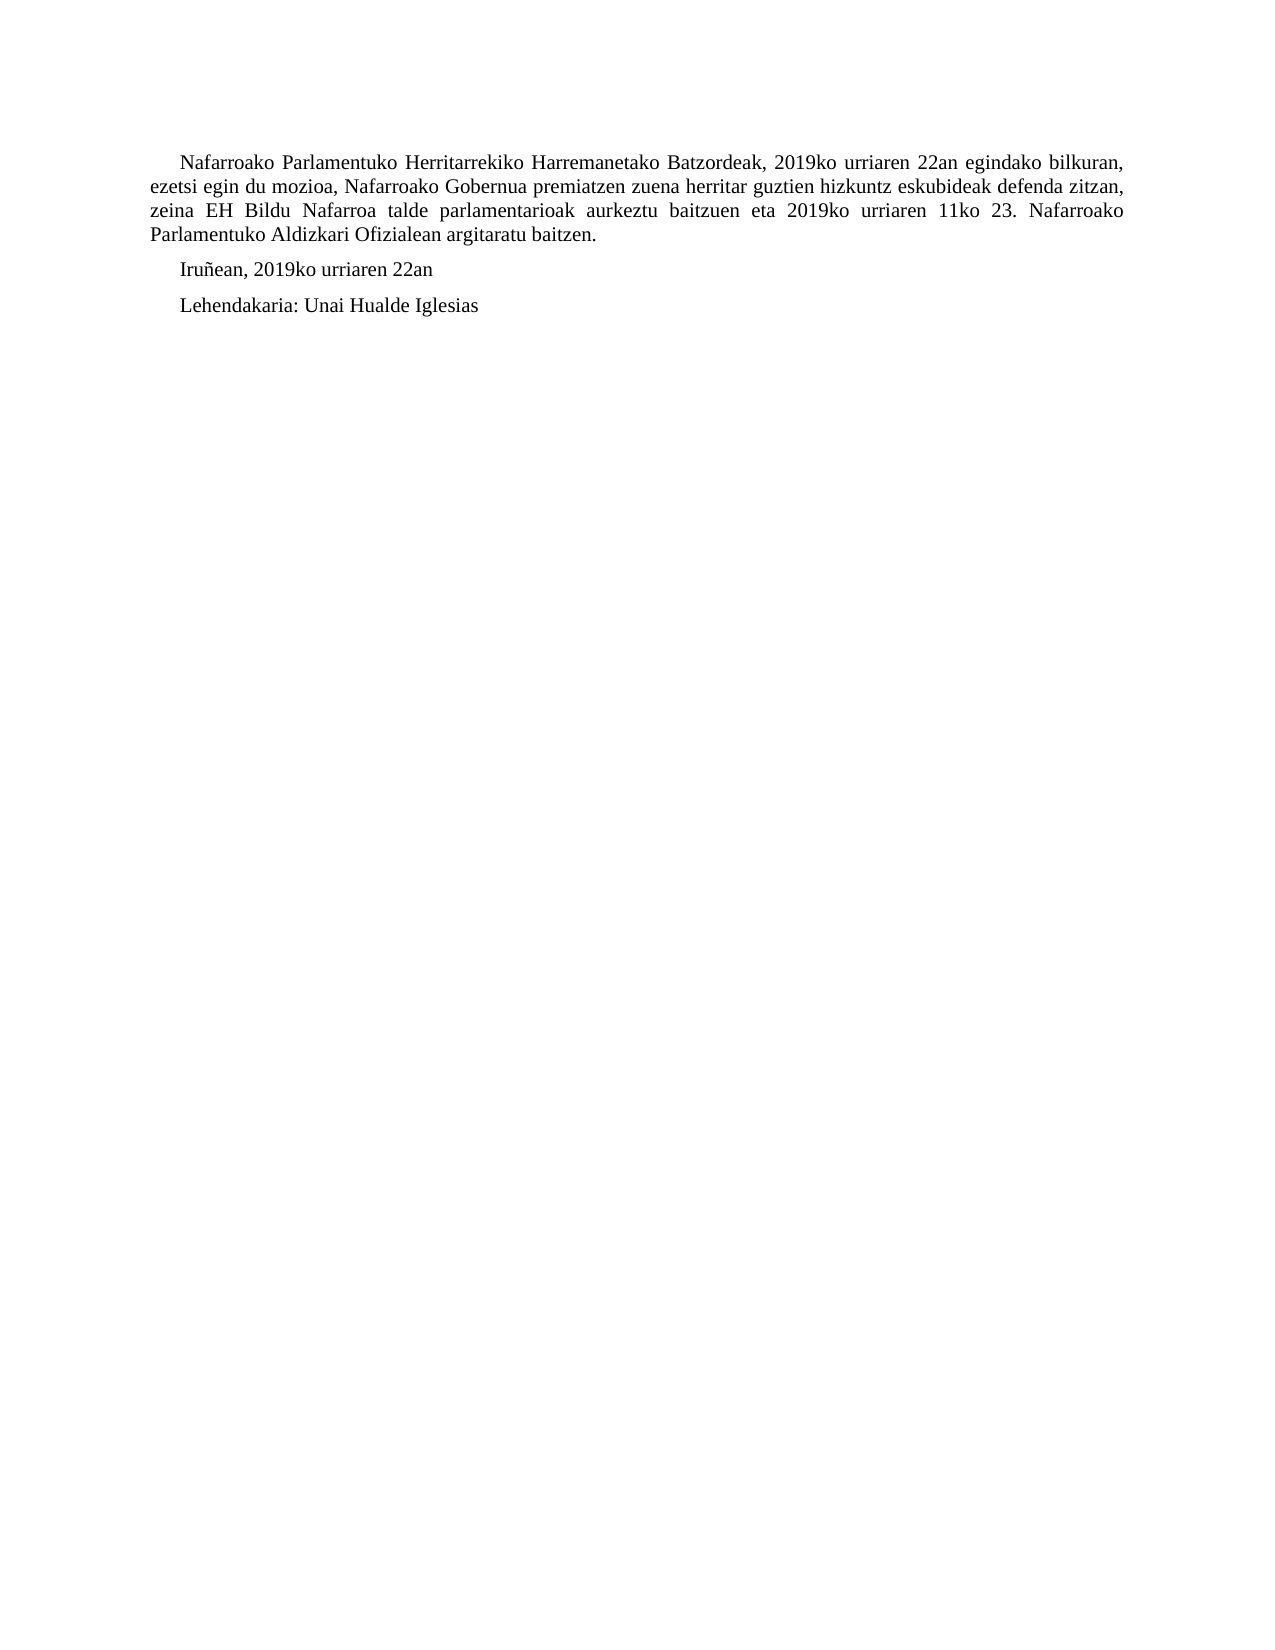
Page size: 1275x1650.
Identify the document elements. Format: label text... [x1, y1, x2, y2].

text Iruñean, 2019ko urriaren 22an [150, 258, 1125, 282]
text Lehendakaria: Unai Hualde Iglesias [150, 293, 1125, 317]
text Nafarroako Parlamentuko Herritarrekiko Harremanetako Batzordeak, 2019ko urriaren 22an egindako bilkuran, ezetsi egin du mozioa, Nafarroako Gobernua premiatzen zuena herritar guztien hizkuntz eskubideak defenda zitzan, zeina EH Bildu Nafarroa talde parlamentarioak aurkeztu baitzuen eta 2019ko urriaren 11ko 23. Nafarroako Parlamentuko Aldizkari Ofizialean argitaratu baitzen. [150, 150, 1125, 246]
